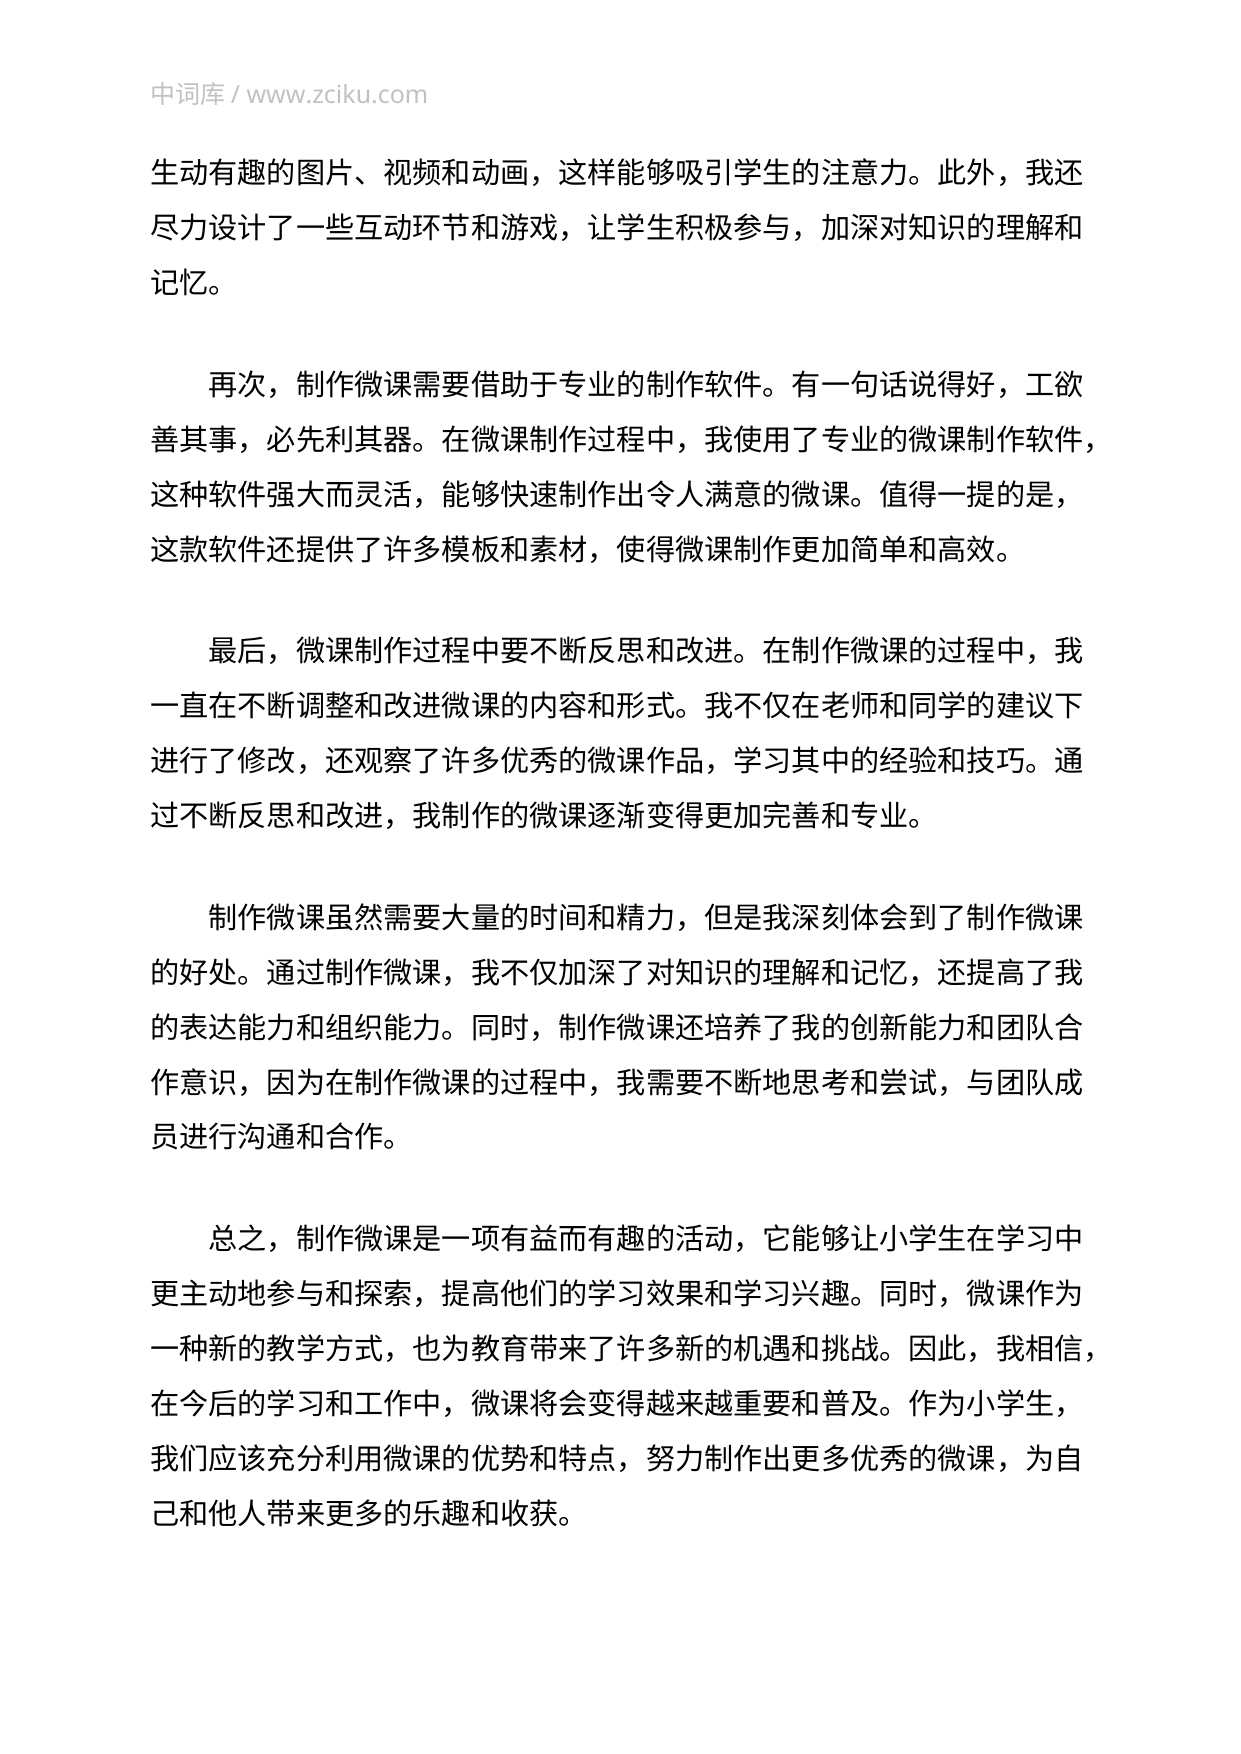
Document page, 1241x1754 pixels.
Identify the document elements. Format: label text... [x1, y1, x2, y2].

text 总之，制作微课是一项有益而有趣的活动，它能够让小学生在学习中更主动地参与和探索，提高他们的学习效果和学习兴趣。同时，微课作为一种新的教学方式，也为教育带来了许多新的机遇和挑战。因此，我相信，在今后的学习和工作中，微课将会变得越来越重要和普及。作为小学生，我们应该充分利用微课的优势和特点，努力制作出更多优秀的微课，为自己和他人带来更多的乐趣和收获。 [150, 1216, 1090, 1533]
text 制作微课虽然需要大量的时间和精力，但是我深刻体会到了制作微课的好处。通过制作微课，我不仅加深了对知识的理解和记忆，还提高了我的表达能力和组织能力。同时，制作微课还培养了我的创新能力和团队合作意识，因为在制作微课的过程中，我需要不断地思考和尝试，与团队成员进行沟通和合作。 [150, 894, 1090, 1156]
text 再次，制作微课需要借助于专业的制作软件。有一句话说得好，工欲善其事，必先利其器。在微课制作过程中，我使用了专业的微课制作软件，这种软件强大而灵活，能够快速制作出令人满意的微课。值得一提的是，这款软件还提供了许多模板和素材，使得微课制作更加简单和高效。 [150, 362, 1090, 568]
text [150, 150, 1090, 302]
text 最后，微课制作过程中要不断反思和改进。在制作微课的过程中，我一直在不断调整和改进微课的内容和形式。我不仅在老师和同学的建议下进行了修改，还观察了许多优秀的微课作品，学习其中的经验和技巧。通过不断反思和改进，我制作的微课逐渐变得更加完善和专业。 [150, 628, 1090, 835]
